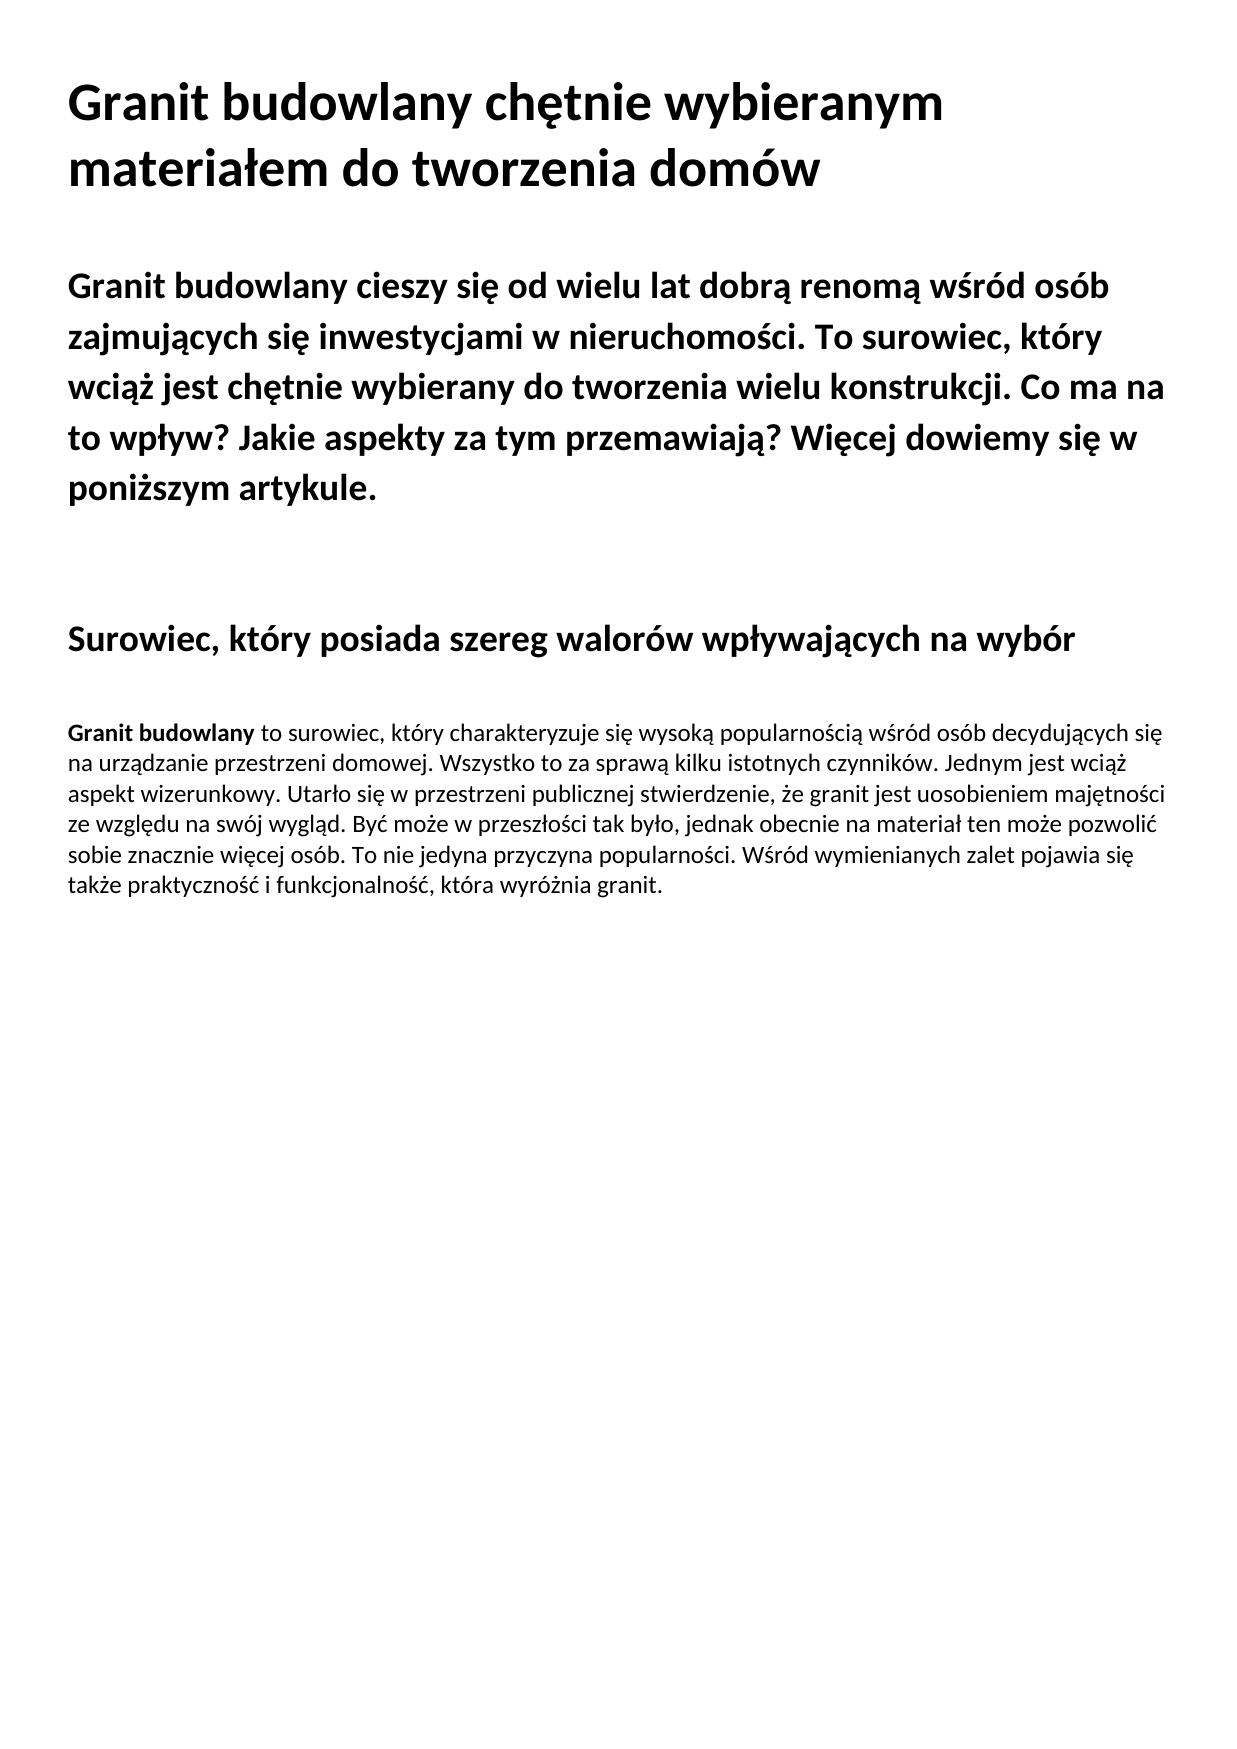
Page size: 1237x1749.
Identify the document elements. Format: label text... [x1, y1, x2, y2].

text Granit budowlany to surowiec, który charakteryzuje się wysoką popularnością wśród osób decydujących się na urządzanie przestrzeni domowej. Wszystko to za sprawą kilku istotnych czynników. Jednym jest wciąż aspekt wizerunkowy. Utarło się w przestrzeni publicznej stwierdzenie, że granit jest uosobieniem majętności ze względu na swój wygląd. Być może w przeszłości tak było, jednak obecnie na materiał ten może pozwolić sobie znacznie więcej osób. To nie jedyna przyczyna popularności. Wśród wymienianych zalet pojawia się także praktyczność i funkcjonalność, która wyróżnia granit. [68, 717, 1169, 900]
text Granit budowlany chętnie wybieranym materiałem do tworzenia domów [68, 68, 1169, 200]
text Surowiec, który posiada szereg walorów wpływających na wybór [68, 614, 1169, 660]
text Granit budowlany cieszy się od wielu lat dobrą renomą wśród osób zajmujących się inwestycjami w nieruchomości. To surowiec, który wciąż jest chętnie wybierany do tworzenia wielu konstrukcji. Co ma na to wpływ? Jakie aspekty za tym przemawiają? Więcej dowiemy się w poniższym artykule. [68, 262, 1169, 510]
